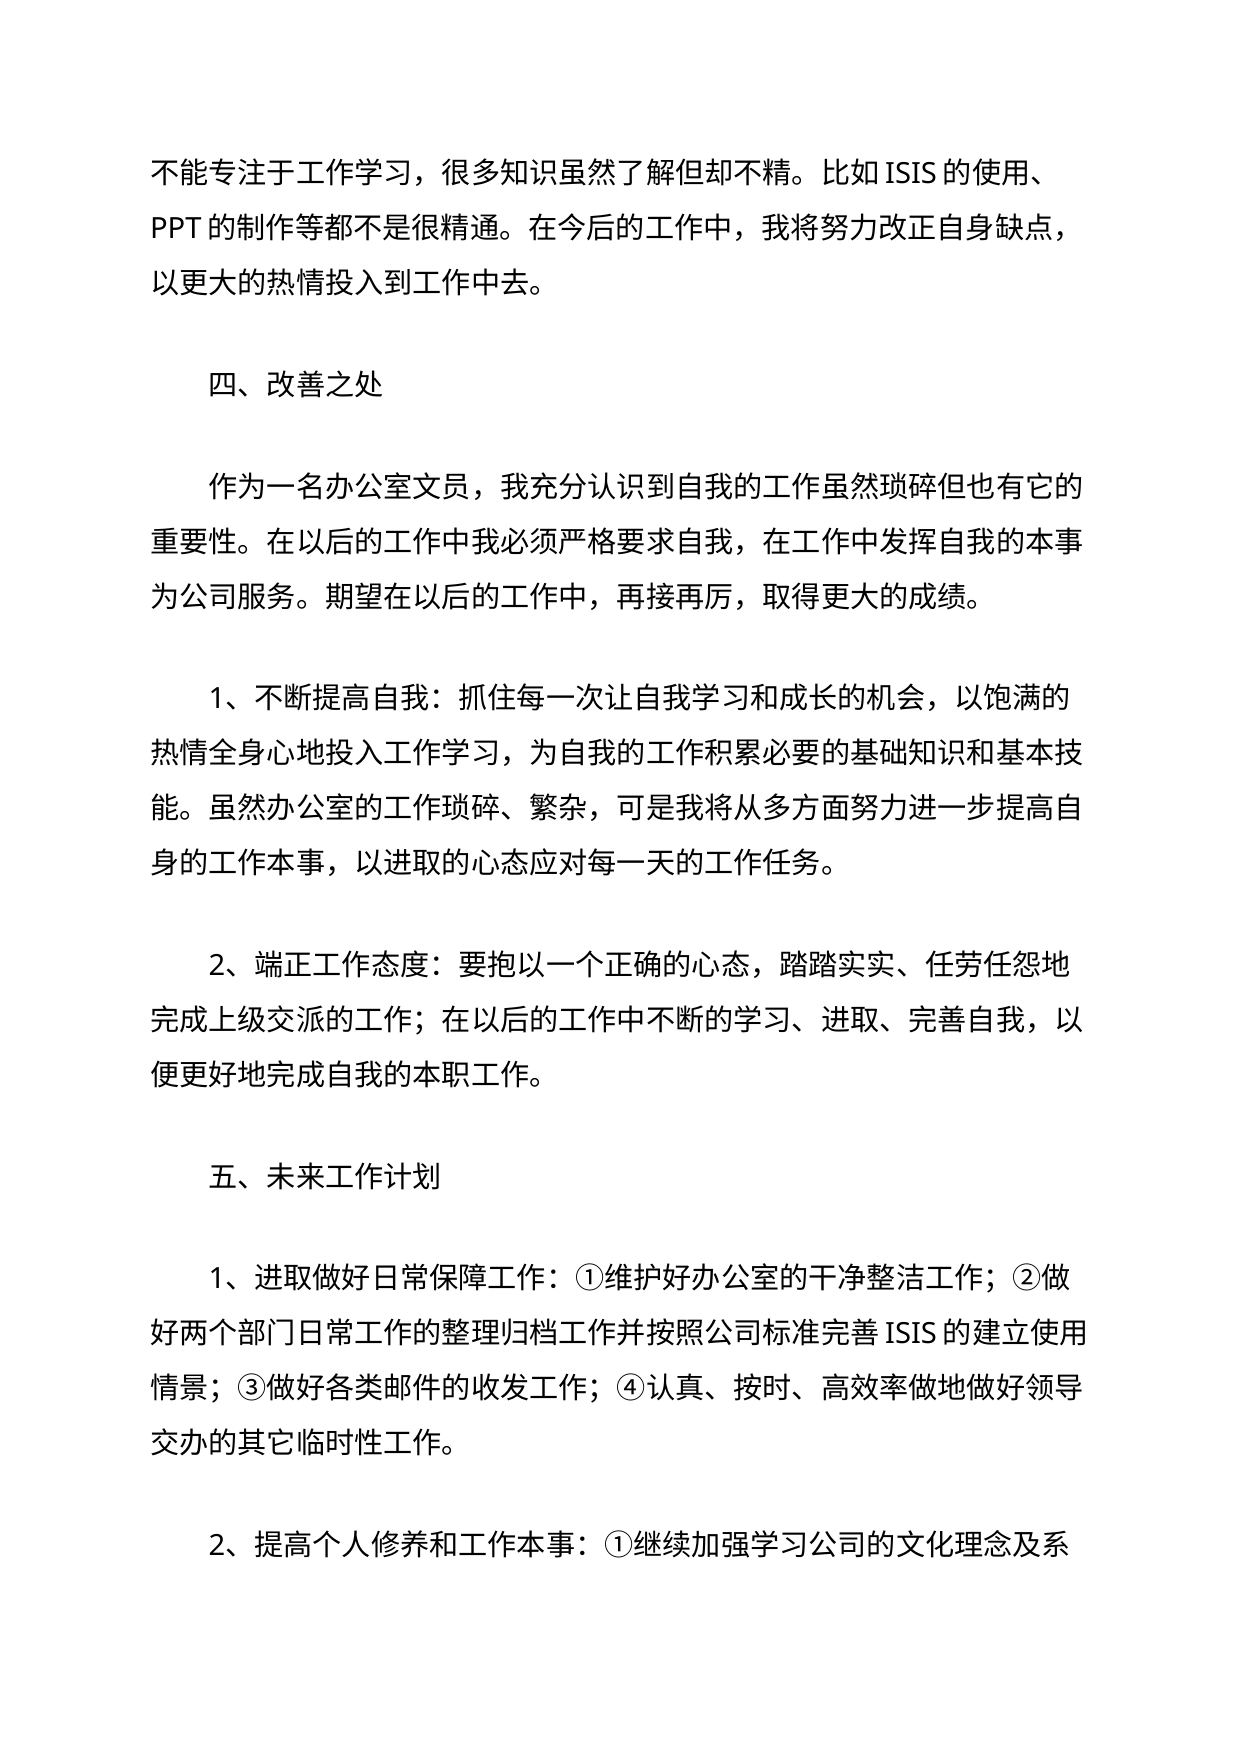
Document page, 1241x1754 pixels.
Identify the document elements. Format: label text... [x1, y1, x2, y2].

text 1、进取做好日常保障工作：①维护好办公室的干净整洁工作；②做好两个部门日常工作的整理归档工作并按照公司标准完善ISIS的建立使用情景；③做好各类邮件的收发工作；④认真、按时、高效率做地做好领导交办的其它临时性工作。 [150, 1255, 1090, 1462]
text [150, 1522, 1090, 1564]
text 作为一名办公室文员，我充分认识到自我的工作虽然琐碎但也有它的重要性。在以后的工作中我必须严格要求自我，在工作中发挥自我的本事为公司服务。期望在以后的工作中，再接再厉，取得更大的成绩。 [150, 463, 1090, 616]
text 四、改善之处 [150, 362, 1090, 404]
text 1、不断提高自我：抓住每一次让自我学习和成长的机会，以饱满的热情全身心地投入工作学习，为自我的工作积累必要的基础知识和基本技能。虽然办公室的工作琐碎、繁杂，可是我将从多方面努力进一步提高自身的工作本事，以进取的心态应对每一天的工作任务。 [150, 675, 1090, 882]
text 2、端正工作态度：要抱以一个正确的心态，踏踏实实、任劳任怨地完成上级交派的工作；在以后的工作中不断的学习、进取、完善自我，以便更好地完成自我的本职工作。 [150, 942, 1090, 1094]
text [150, 150, 1090, 302]
text 五、未来工作计划 [150, 1153, 1090, 1196]
